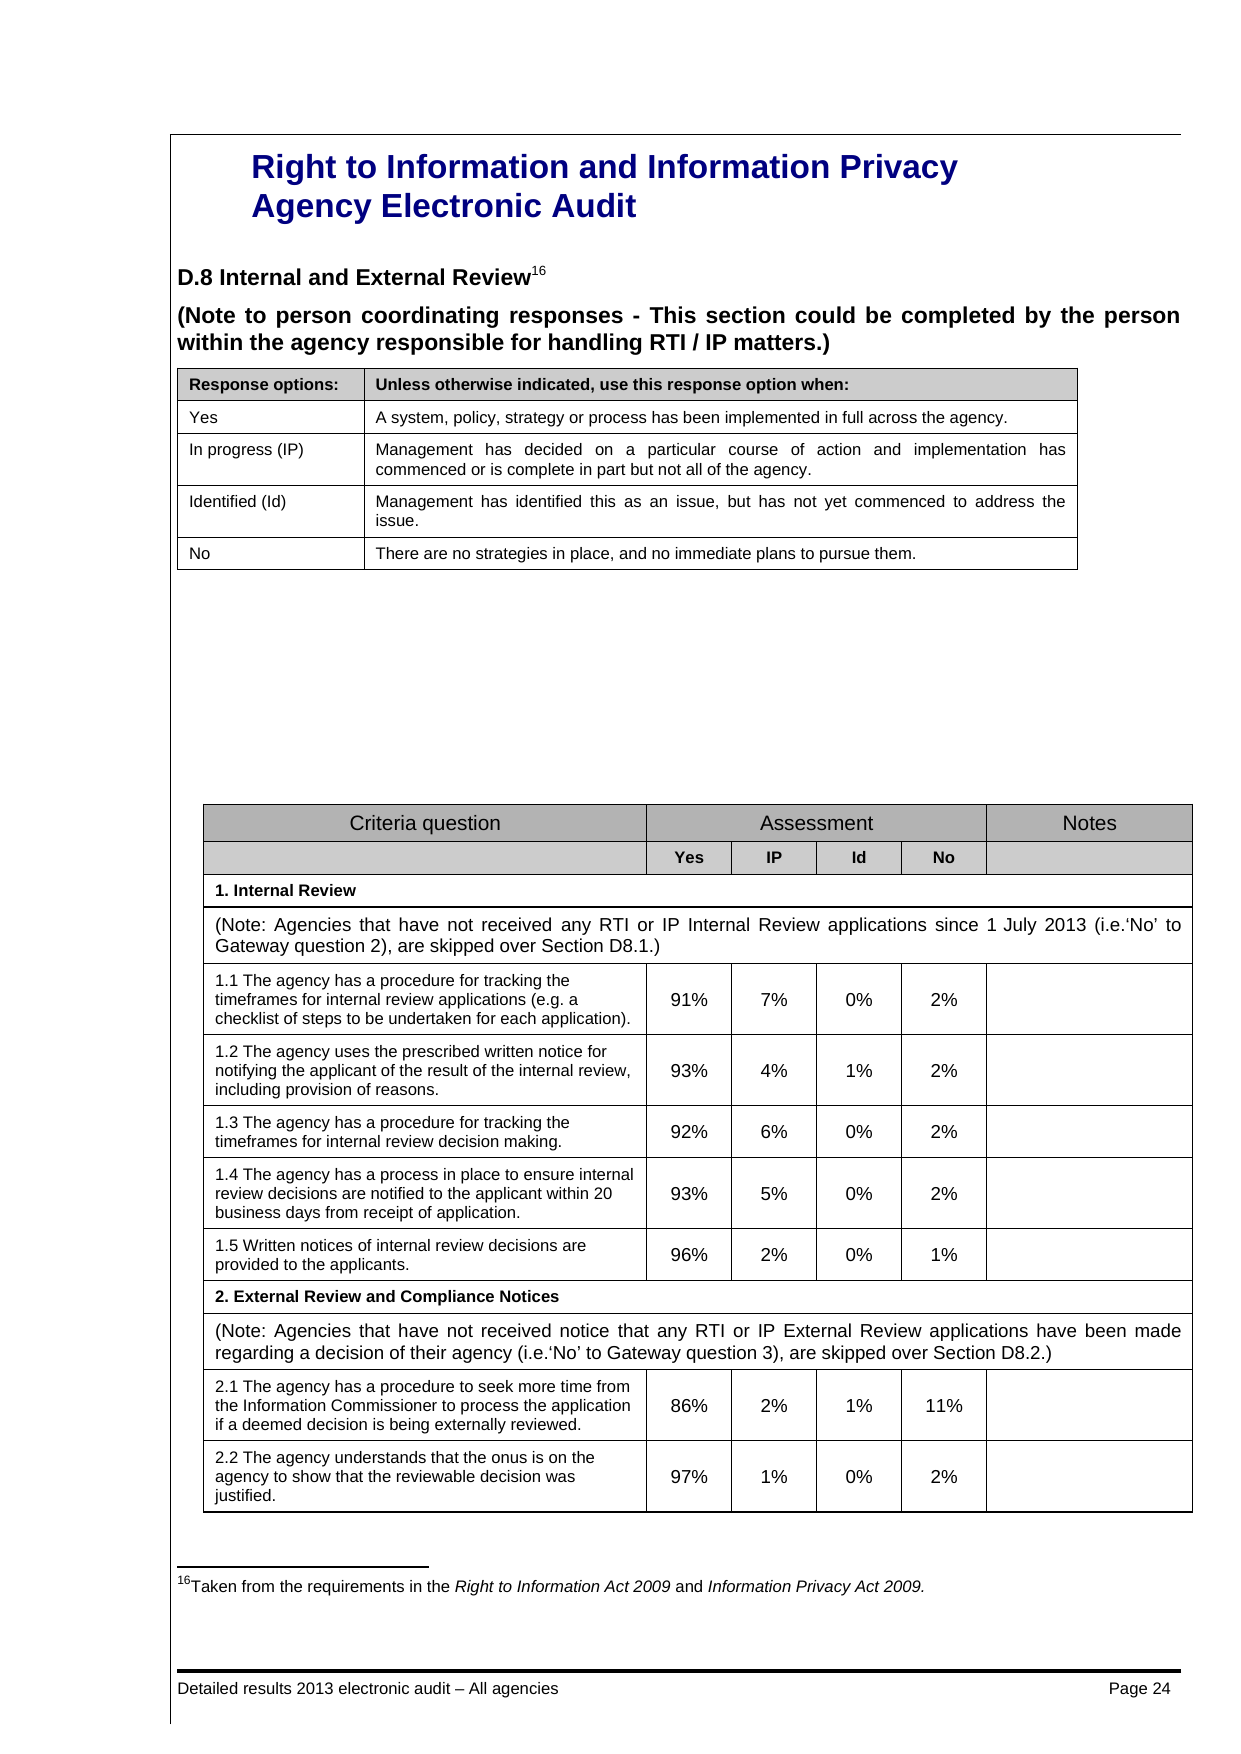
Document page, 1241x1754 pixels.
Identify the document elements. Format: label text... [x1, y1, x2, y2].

table_cell 7% [732, 964, 816, 1034]
table_cell [204, 842, 646, 874]
table_cell 1.5 Written notices of internal review decisions are provided to the applicants. [204, 1229, 646, 1280]
text D.8 Internal and External Review [177, 263, 1181, 290]
table_cell 0% [817, 1441, 901, 1511]
table_cell 2% [902, 1441, 986, 1511]
table_cell 1.4 The agency has a process in place to ensure internal review decisions are notified to the applicant within 20 business days from receipt of application. [204, 1158, 646, 1228]
table_cell (Note: Agencies that have not received any RTI or IP Internal Review applications since 1 July 2013 (i.e.‘No’ to Gateway question 2), are skipped over Section D8.1.) [204, 908, 1192, 963]
table_cell [987, 964, 1192, 1034]
table_cell 97% [647, 1441, 731, 1511]
table_cell 0% [817, 1106, 901, 1157]
table_cell 1.3 The agency has a procedure for tracking the timeframes for internal review decision making. [204, 1106, 646, 1157]
table_cell 2.1 The agency has a procedure to seek more time from the Information Commissioner to process the application if a deemed decision is being externally reviewed. [204, 1370, 646, 1440]
table_cell 4% [732, 1035, 816, 1105]
table_cell 2% [902, 1035, 986, 1105]
table_cell 2.2 The agency understands that the onus is on the agency to show that the reviewable decision was justified. [204, 1441, 646, 1511]
table_cell 91% [647, 964, 731, 1034]
table_cell Identified (Id) [178, 486, 364, 537]
table_cell [987, 1035, 1192, 1105]
table_cell A system, policy, strategy or process has been implemented in full across the agency. [365, 401, 1077, 433]
table_cell 1. Internal Review [204, 875, 1192, 906]
table_cell 5% [732, 1158, 816, 1228]
table_cell 11% [902, 1370, 986, 1440]
table_cell 1.2 The agency uses the prescribed written notice for notifying the applicant of the result of the internal review, including provision of reasons. [204, 1035, 646, 1105]
table_cell 93% [647, 1158, 731, 1228]
table_cell 2% [902, 1106, 986, 1157]
table_cell In progress (IP) [178, 434, 364, 485]
table_cell 0% [817, 1158, 901, 1228]
table_cell 1% [817, 1035, 901, 1105]
table_cell 2% [732, 1229, 816, 1280]
table_cell 0% [817, 1229, 901, 1280]
table_cell No [178, 538, 364, 569]
table_cell [987, 842, 1192, 874]
table_cell [987, 1106, 1192, 1157]
table_cell 1.1 The agency has a procedure for tracking the timeframes for internal review applications (e.g. a checklist of steps to be undertaken for each application). [204, 964, 646, 1034]
table_cell Yes [647, 842, 731, 874]
table_cell 86% [647, 1370, 731, 1440]
table_cell 2% [902, 964, 986, 1034]
table_cell 2% [902, 1158, 986, 1228]
table_cell 2% [732, 1370, 816, 1440]
table_cell [987, 1158, 1192, 1228]
table_header Criteria question [204, 805, 646, 841]
table_header Response options: [178, 369, 364, 400]
table_cell Yes [178, 401, 364, 433]
table_cell 93% [647, 1035, 731, 1105]
table_cell 1% [732, 1441, 816, 1511]
table_cell IP [732, 842, 816, 874]
table_cell [987, 1441, 1192, 1511]
table_cell 1% [902, 1229, 986, 1280]
table_cell There are no strategies in place, and no immediate plans to pursue them. [365, 538, 1077, 569]
text (Note to person coordinating responses - This section could be completed by the person within the agency responsible for handling RTI / IP matters.) [177, 302, 1181, 355]
table_header Notes [987, 805, 1192, 841]
table_cell No [902, 842, 986, 874]
table_cell 6% [732, 1106, 816, 1157]
table_cell [987, 1370, 1192, 1440]
table_cell 1% [817, 1370, 901, 1440]
table_cell 96% [647, 1229, 731, 1280]
table_cell (Note: Agencies that have not received notice that any RTI or IP External Review applications have been made regarding a decision of their agency (i.e.‘No’ to Gateway question 3), are skipped over Section D8.2.) [204, 1314, 1192, 1369]
table_cell [987, 1229, 1192, 1280]
table_cell 92% [647, 1106, 731, 1157]
table_cell Management has decided on a particular course of action and implementation has commenced or is complete in part but not all of the agency. [365, 434, 1077, 485]
table_cell Id [817, 842, 901, 874]
table_cell 2. External Review and Compliance Notices [204, 1281, 1192, 1313]
table_header Unless otherwise indicated, use this response option when: [365, 369, 1077, 400]
table_cell 0% [817, 964, 901, 1034]
table_cell Management has identified this as an issue, but has not yet commenced to address the issue. [365, 486, 1077, 537]
table_header Assessment [647, 805, 986, 841]
